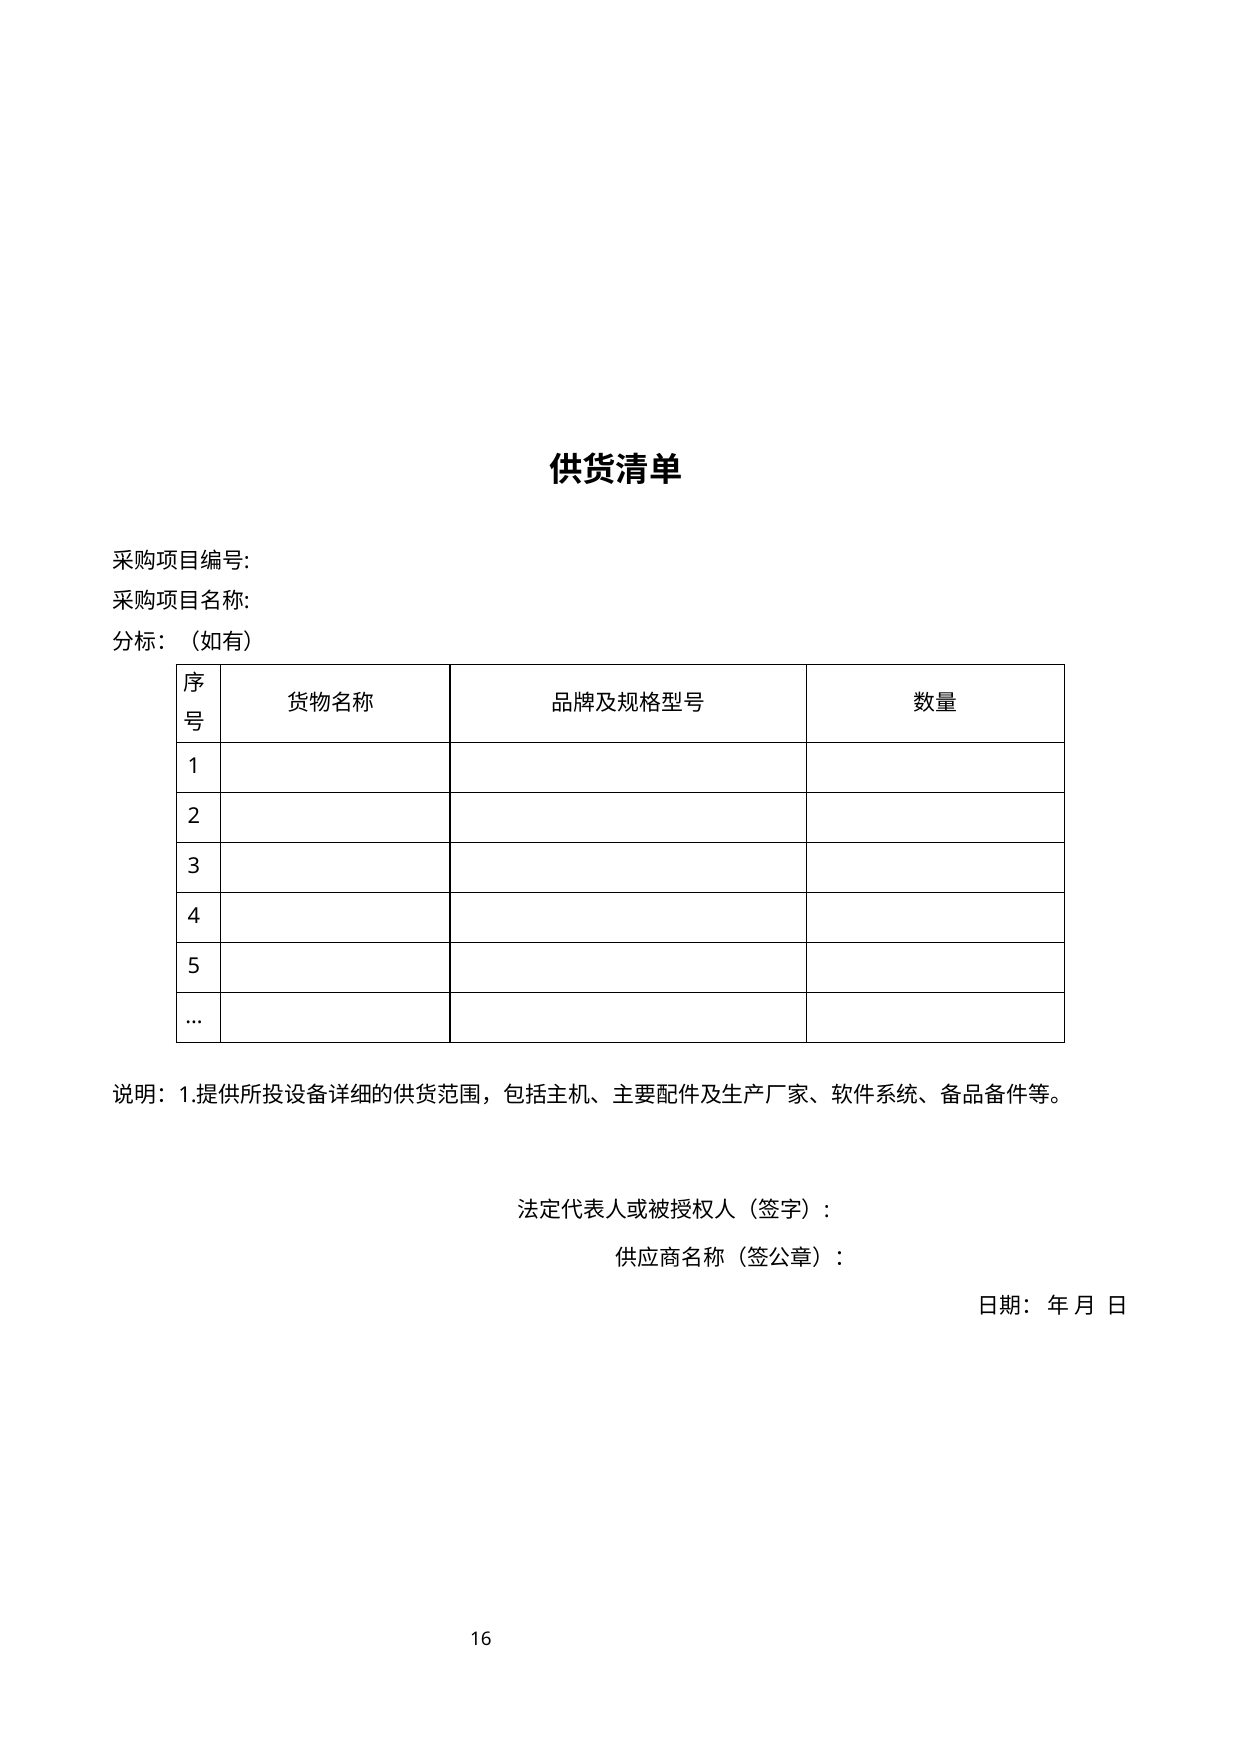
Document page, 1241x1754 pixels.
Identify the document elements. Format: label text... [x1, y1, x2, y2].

text 法定代表人或被授权人（签字）: [112, 1191, 1128, 1224]
table_cell 1 [177, 743, 220, 792]
table_header 序号 [177, 665, 220, 742]
table_cell [807, 893, 1064, 942]
table_cell [451, 743, 806, 792]
table_cell [221, 943, 449, 992]
table_cell [807, 943, 1064, 992]
table_cell [807, 743, 1064, 792]
table_header 货物名称 [221, 665, 449, 742]
text 采购项目名称: [112, 583, 1128, 615]
text 说明：1.提供所投设备详细的供货范围，包括主机、主要配件及生产厂家、软件系统、备品备件等。 [112, 1077, 1128, 1109]
text 供货清单 [103, 442, 1128, 491]
table_header 数量 [807, 665, 1064, 742]
text 采购项目编号: [112, 542, 1128, 575]
table_cell [807, 843, 1064, 892]
table_cell … [177, 993, 220, 1042]
table_cell 3 [177, 843, 220, 892]
table_cell [451, 943, 806, 992]
table_cell 5 [177, 943, 220, 992]
table_cell 2 [177, 793, 220, 842]
table_cell [221, 743, 449, 792]
table_cell [451, 893, 806, 942]
table_cell [807, 793, 1064, 842]
table_cell [451, 843, 806, 892]
table_cell [221, 843, 449, 892]
text 分标：（如有） [112, 623, 1128, 656]
table_cell [221, 993, 449, 1042]
text 日期： 年 月 日 [112, 1288, 1128, 1321]
table_cell [451, 993, 806, 1042]
table_cell [221, 893, 449, 942]
table_cell [807, 993, 1064, 1042]
table_cell 4 [177, 893, 220, 942]
table_cell [451, 793, 806, 842]
table_header 品牌及规格型号 [451, 665, 806, 742]
table_cell [221, 793, 449, 842]
text 供应商名称（签公章）： [112, 1240, 1128, 1272]
